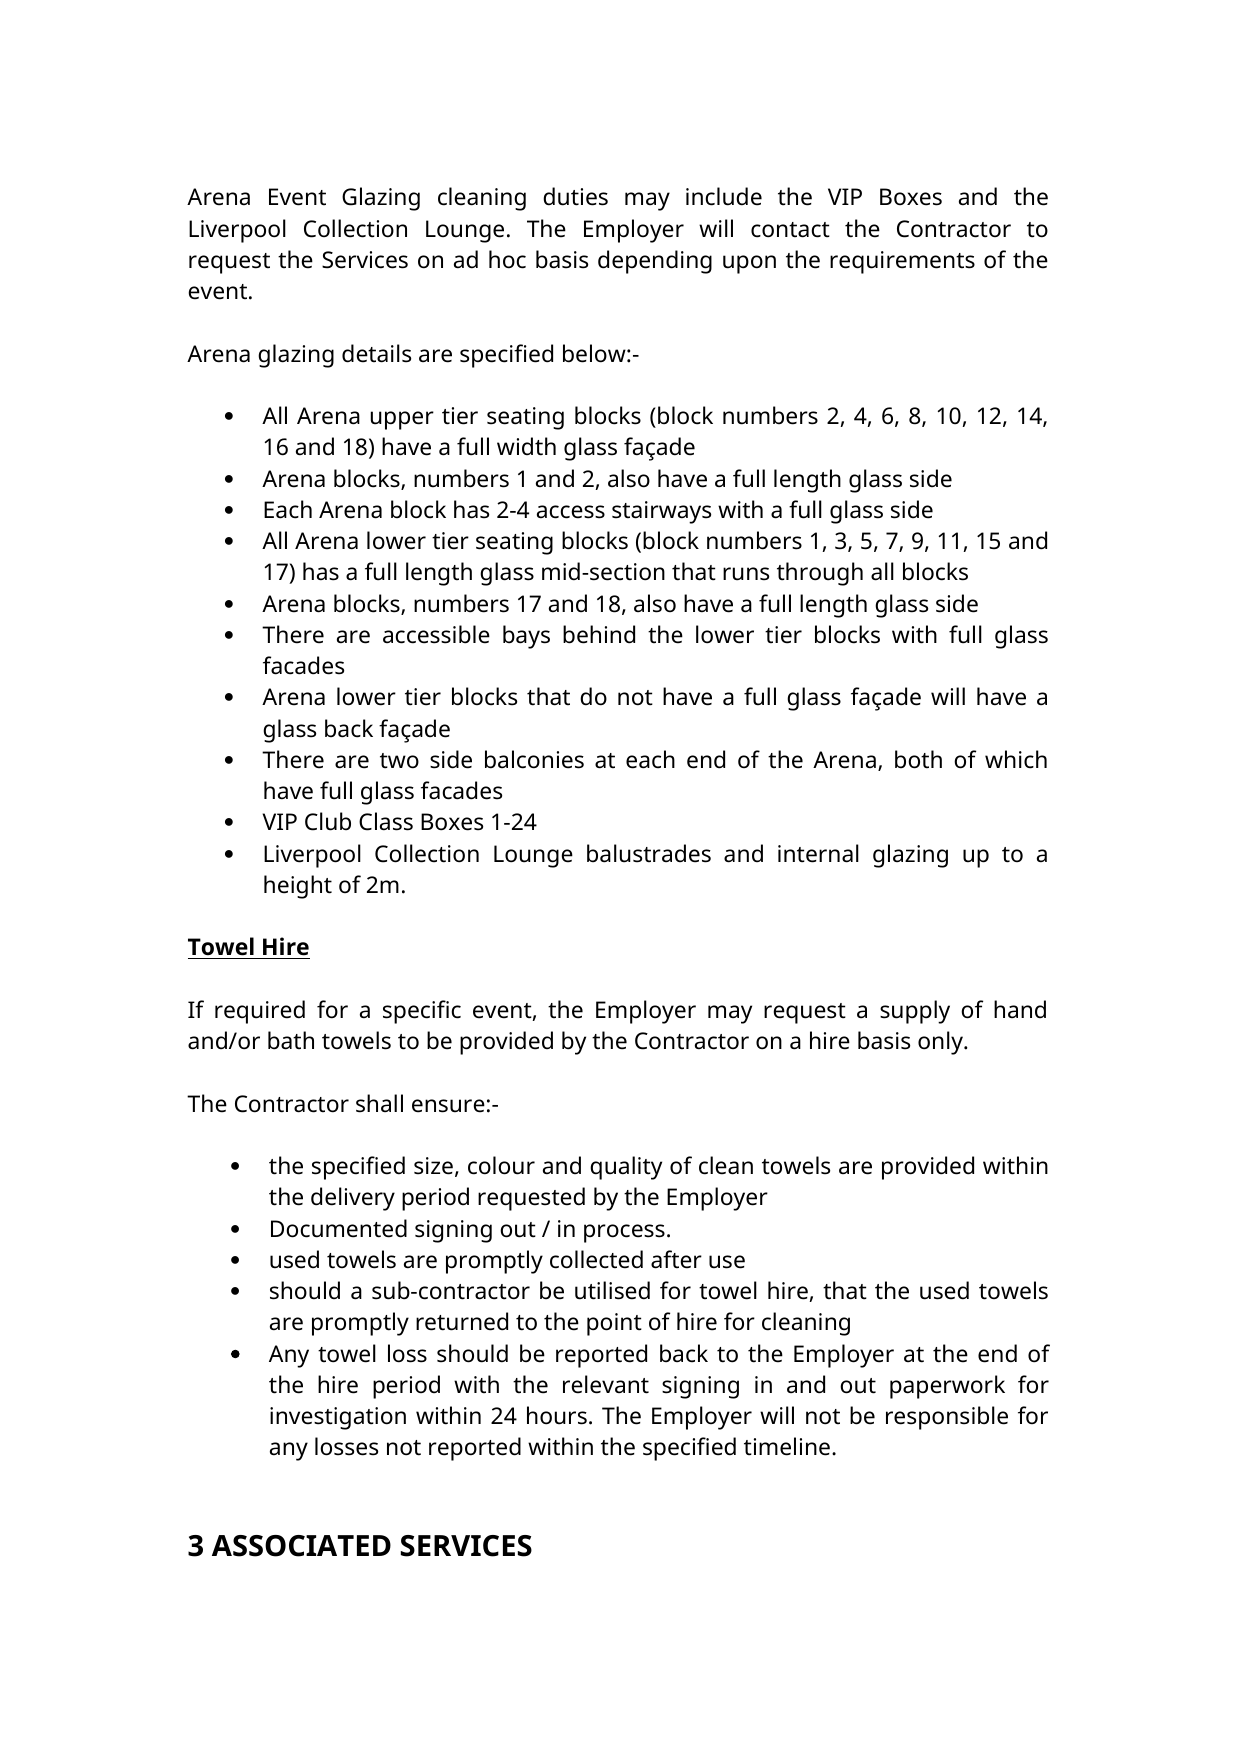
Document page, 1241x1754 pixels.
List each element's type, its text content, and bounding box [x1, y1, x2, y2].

text If required for a specific event, the Employer may request a supply of hand and/or bath towels to be provided by the Contractor on a hire basis only. [187, 994, 1050, 1056]
list the specified size, colour and quality of clean towels are provided within the delivery period requested by the Employer [231, 1150, 1050, 1212]
list Documented signing out / in process. [231, 1212, 1050, 1244]
text 3 ASSOCIATED SERVICES [187, 1525, 1050, 1565]
list All Arena lower tier seating blocks (block numbers 1, 3, 5, 7, 9, 11, 15 and 17) has a full length glass mid-section that runs through all blocks [225, 525, 1050, 587]
list should a sub-contractor be utilised for towel hire, that the used towels are promptly returned to the point of hire for cleaning [231, 1275, 1050, 1337]
list Arena lower tier blocks that do not have a full glass façade will have a glass back façade [225, 681, 1050, 744]
text Arena Event Glazing cleaning duties may include the VIP Boxes and the Liverpool Collection Lounge. The Employer will contact the Contractor to request the Services on ad hoc basis depending upon the requirements of the event. [187, 181, 1050, 306]
text Towel Hire [187, 931, 1050, 962]
list VIP Club Class Boxes 1-24 [225, 806, 1050, 837]
text The Contractor shall ensure:- [187, 1087, 1050, 1119]
text Arena glazing details are specified below:- [187, 337, 1050, 369]
list Liverpool Collection Lounge balustrades and internal glazing up to a height of 2m. [225, 837, 1050, 900]
list All Arena upper tier seating blocks (block numbers 2, 4, 6, 8, 10, 12, 14, 16 and 18) have a full width glass façade [225, 400, 1050, 462]
list Arena blocks, numbers 17 and 18, also have a full length glass side [225, 587, 1050, 619]
list used towels are promptly collected after use [231, 1244, 1050, 1275]
list Any towel loss should be reported back to the Employer at the end of the hire period with the relevant signing in and out paperwork for investigation within 24 hours. The Employer will not be responsible for any losses not reported within the specified timeline. [231, 1337, 1050, 1462]
list There are accessible bays behind the lower tier blocks with full glass facades [225, 619, 1050, 681]
list Arena blocks, numbers 1 and 2, also have a full length glass side [225, 462, 1050, 494]
list There are two side balconies at each end of the Arena, both of which have full glass facades [225, 744, 1050, 806]
list Each Arena block has 2-4 access stairways with a full glass side [225, 494, 1050, 525]
